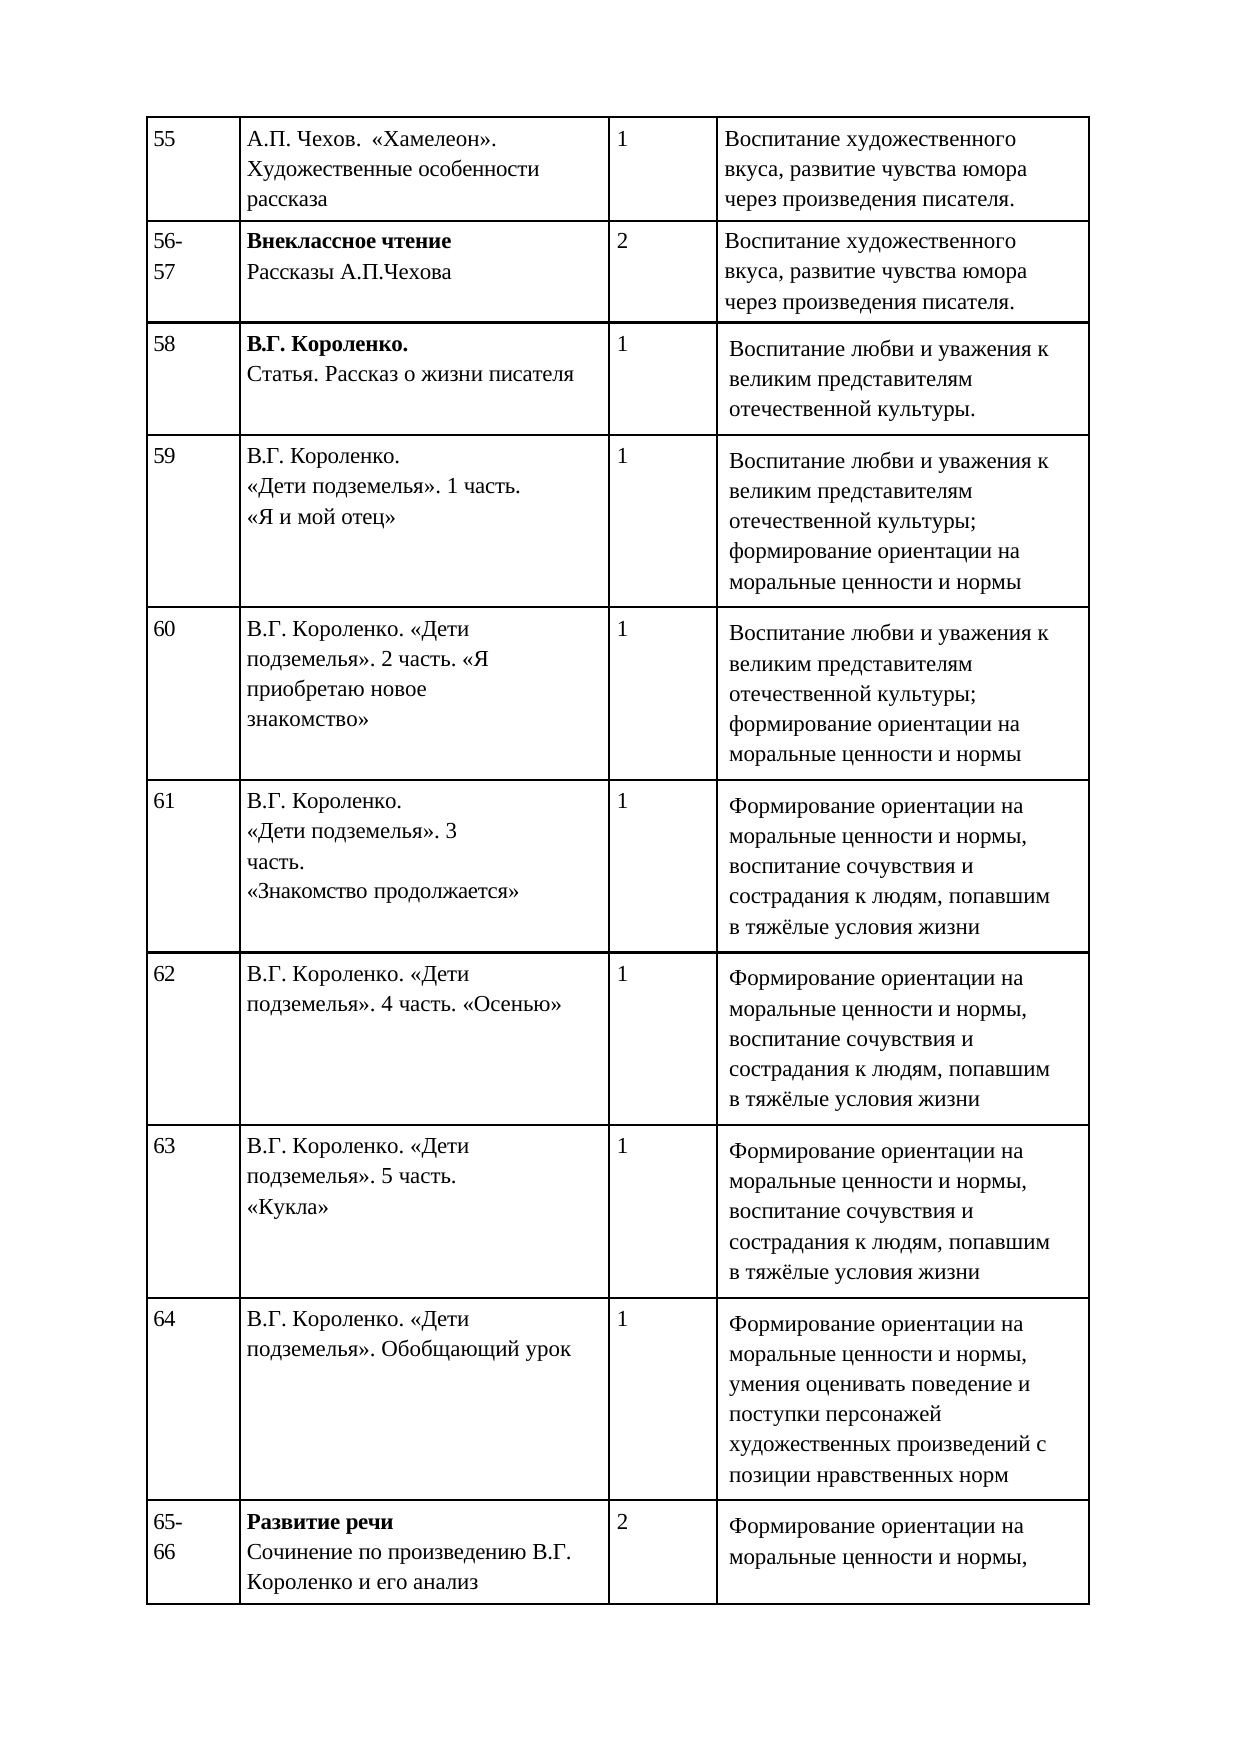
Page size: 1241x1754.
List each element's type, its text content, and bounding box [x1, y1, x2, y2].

table_cell 59 [148, 436, 239, 606]
table_cell 65- 66 [148, 1501, 239, 1602]
table_header 1 [610, 118, 716, 219]
table_header Воспитание художественного вкуса, развитие чувства юмора через произведения писателя. [718, 118, 1088, 219]
table_cell 64 [148, 1299, 239, 1498]
table_cell 1 [610, 954, 716, 1124]
table_cell В.Г. Короленко. «Дети подземелья». 2 часть. «Я приобретаю новое знакомство» [241, 608, 608, 779]
table_cell 60 [148, 608, 239, 779]
table_cell Формирование ориентации на моральные ценности и нормы, воспитание сочувствия и сострадания к людям, попавшим в тяжёлые условия жизни [718, 781, 1088, 951]
table_cell 2 [610, 1501, 716, 1602]
table_cell 1 [610, 1126, 716, 1297]
table_cell Воспитание любви и уважения к великим представителям отечественной культуры. [718, 324, 1088, 434]
table_cell Воспитание любви и уважения к великим представителям отечественной культуры; формирование ориентации на моральные ценности и нормы [718, 608, 1088, 779]
table_cell 1 [610, 781, 716, 951]
table_cell 1 [610, 436, 716, 606]
table_cell Внеклассное чтение Рассказы А.П.Чехова [241, 222, 608, 321]
table_cell Развитие речи Сочинение по произведению В.Г. Короленко и его анализ [241, 1501, 608, 1602]
table_cell В.Г. Короленко. «Дети подземелья». Обобщающий урок [241, 1299, 608, 1498]
table_cell 58 [148, 324, 239, 434]
table_cell В.Г. Короленко. «Дети подземелья». 5 часть. «Кукла» [241, 1126, 608, 1297]
table_cell В.Г. Короленко. Статья. Рассказ о жизни писателя [241, 324, 608, 434]
table_cell 2 [610, 222, 716, 321]
table_cell 61 [148, 781, 239, 951]
table_cell Формирование ориентации на моральные ценности и нормы, воспитание сочувствия и сострадания к людям, попавшим в тяжёлые условия жизни [718, 954, 1088, 1124]
table_cell 1 [610, 608, 716, 779]
table_header 55 [148, 118, 239, 219]
table_cell В.Г. Короленко. «Дети подземелья». 1 часть. «Я и мой отец» [241, 436, 608, 606]
table_cell 1 [610, 324, 716, 434]
table_cell 62 [148, 954, 239, 1124]
table_cell В.Г. Короленко. «Дети подземелья». 3 часть. «Знакомство продолжается» [241, 781, 608, 951]
table_cell В.Г. Короленко. «Дети подземелья». 4 часть. «Осенью» [241, 954, 608, 1124]
table_cell 56- 57 [148, 222, 239, 321]
table_header А.П. Чехов. «Хамелеон». Художественные особенности рассказа [241, 118, 608, 219]
table_cell Воспитание любви и уважения к великим представителям отечественной культуры; формирование ориентации на моральные ценности и нормы [718, 436, 1088, 606]
table_cell Воспитание художественного вкуса, развитие чувства юмора через произведения писателя. [718, 222, 1088, 321]
table_cell 63 [148, 1126, 239, 1297]
table_cell 1 [610, 1299, 716, 1498]
table_cell Формирование ориентации на моральные ценности и нормы, [718, 1501, 1088, 1602]
table_cell Формирование ориентации на моральные ценности и нормы, воспитание сочувствия и сострадания к людям, попавшим в тяжёлые условия жизни [718, 1126, 1088, 1297]
table_cell Формирование ориентации на моральные ценности и нормы, умения оценивать поведение и поступки персонажей художественных произведений с позиции нравственных норм [718, 1299, 1088, 1498]
